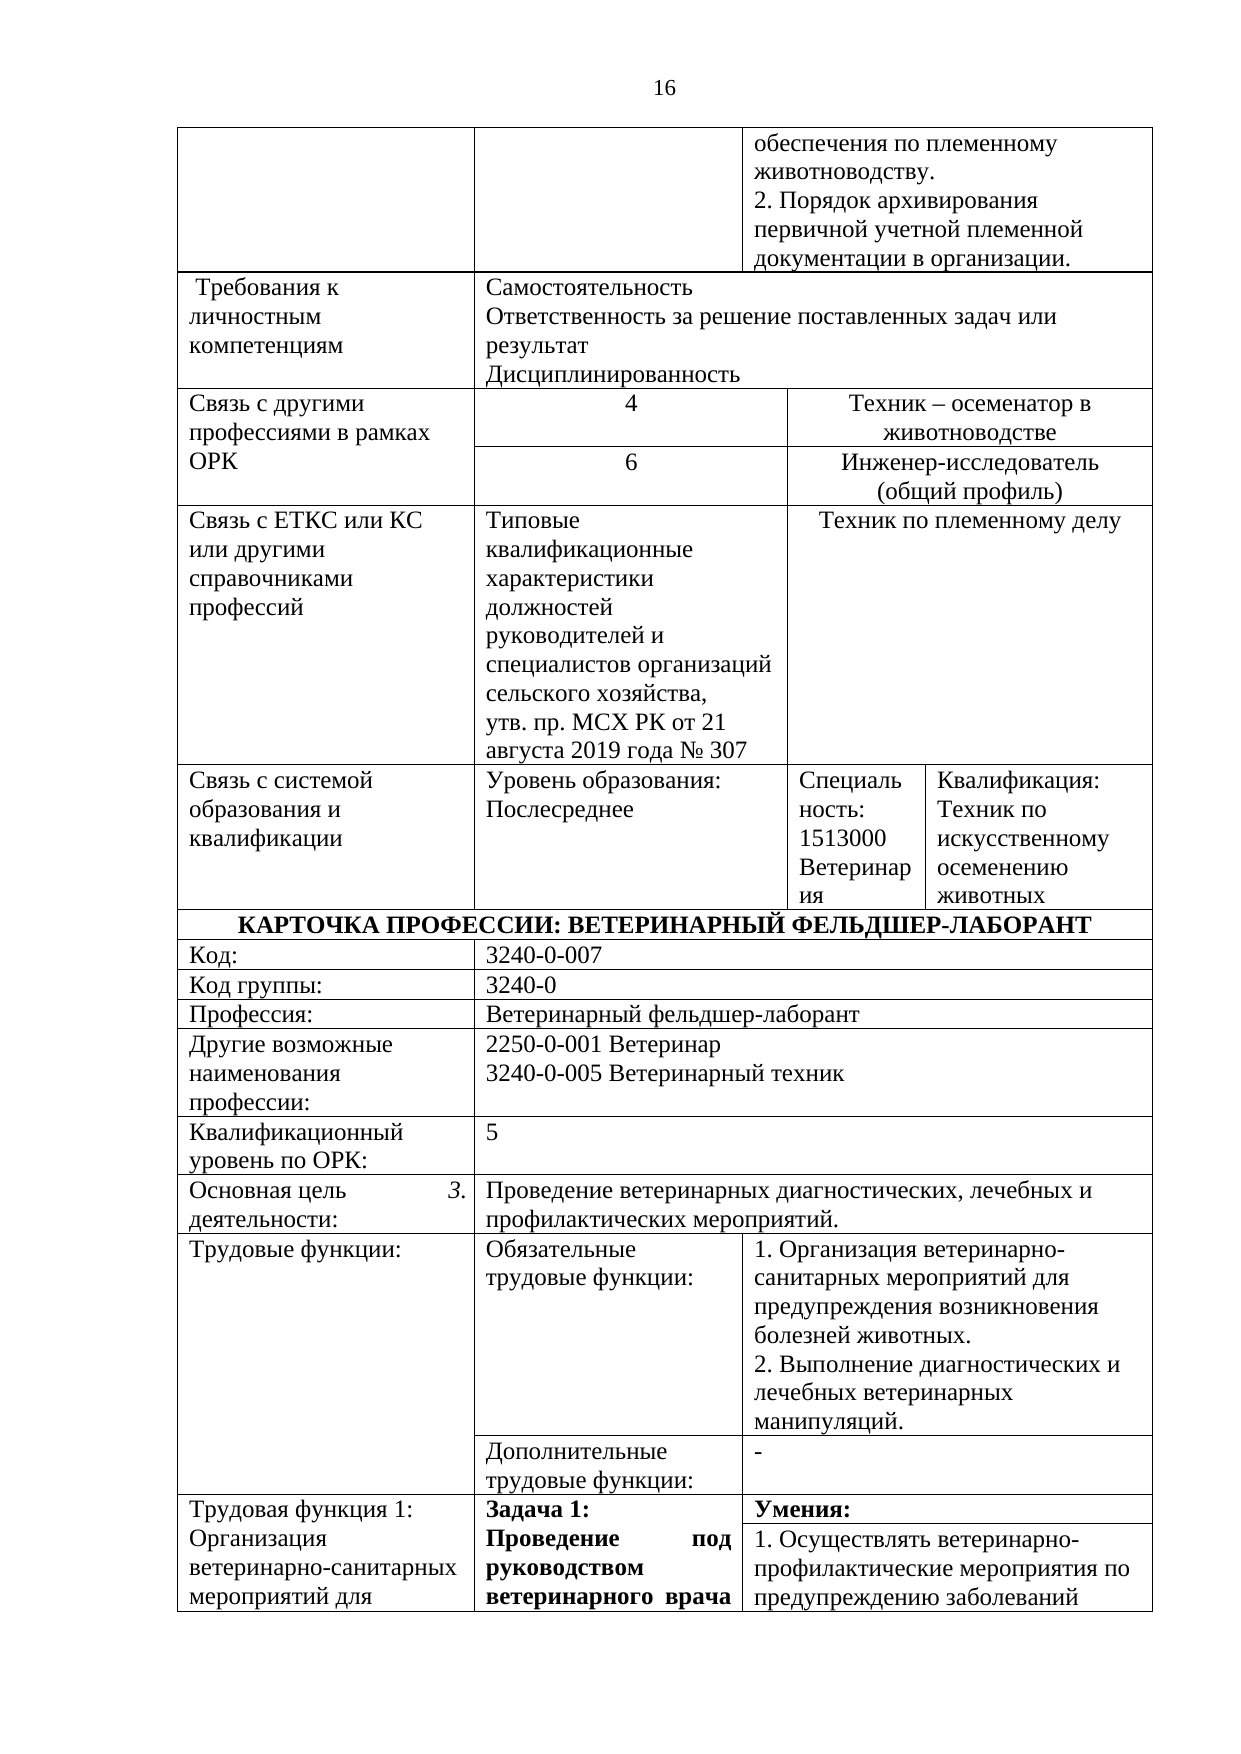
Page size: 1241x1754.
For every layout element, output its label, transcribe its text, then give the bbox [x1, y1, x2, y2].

table_cell - [743, 1436, 1152, 1493]
table_cell Другие возможные наименования профессии: [178, 1029, 474, 1116]
table_cell Квалификационный уровень по ОРК: [178, 1117, 474, 1174]
table_cell Требования к личностным компетенциям [178, 273, 474, 387]
table_cell Профессия: [178, 1000, 474, 1028]
table_cell Трудовые функции: [178, 1234, 474, 1493]
table_cell Типовые квалификационные характеристики должностей руководителей и специалистов организаций сельского хозяйства, утв. пр. МСХ РК от 21 августа 2019 года № 307 [475, 506, 787, 764]
table_cell 6 [475, 447, 787, 504]
table_cell Трудовая функция 1: Организация ветеринарно-санитарных мероприятий для предупреждения возникновения болезней животных [178, 1495, 474, 1611]
table_cell Обязательные трудовые функции: [475, 1234, 742, 1435]
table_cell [743, 1524, 1152, 1611]
table_cell 3240-0-007 [475, 940, 1152, 969]
table_cell Связь с другими профессиями в рамках ОРК [178, 389, 474, 504]
table_cell 1. Организация ветеринарно-санитарных мероприятий для предупреждения возникновения болезней животных. 2. Выполнение диагностических и лечебных ветеринарных манипуляций. [743, 1234, 1152, 1435]
table_cell 3240-0 [475, 970, 1152, 998]
table_cell Техник – осеменатор в животноводстве [788, 389, 1152, 446]
table_cell 4 [475, 389, 787, 446]
table_cell Код группы: [178, 970, 474, 998]
table_cell Ветеринарный фельдшер-лаборант [475, 1000, 1152, 1028]
table_cell Связь с системой образования и квалификации [178, 765, 474, 909]
table_cell Проведение ветеринарных диагностических, лечебных и профилактических мероприятий. [475, 1175, 1152, 1233]
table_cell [743, 128, 1152, 271]
table_cell 5 [475, 1117, 1152, 1174]
table_cell Специальность: 1513000 Ветеринария [788, 765, 925, 909]
table_cell Техник по племенному делу [788, 506, 1152, 764]
table_cell Задача 1: Проведение под руководством ветеринарного врача массовых лечебно-профилактических работ [475, 1495, 742, 1611]
table_cell Самостоятельность Ответственность за решение поставленных задач или результат Дисциплинированность [475, 273, 1152, 387]
table_cell Основная цель деятельности: [178, 1175, 474, 1233]
table_cell Дополнительные трудовые функции: [475, 1436, 742, 1493]
table_cell Умения: [743, 1495, 1152, 1523]
table_cell КАРТОЧКА ПРОФЕССИИ: ВЕТЕРИНАРНЫЙ ФЕЛЬДШЕР-ЛАБОРАНТ [178, 910, 1152, 939]
table_cell Связь с ЕТКС или КС или другими справочниками профессий [178, 506, 474, 764]
table_cell Уровень образования: Послесреднее [475, 765, 787, 909]
table_cell Квалификация: Техник по искусственному осеменению животных [926, 765, 1152, 909]
table_cell Код: [178, 940, 474, 969]
table_cell Инженер-исследователь (общий профиль) [788, 447, 1152, 504]
table_cell 2250-0-001 Ветеринар 3240-0-005 Ветеринарный техник [475, 1029, 1152, 1116]
